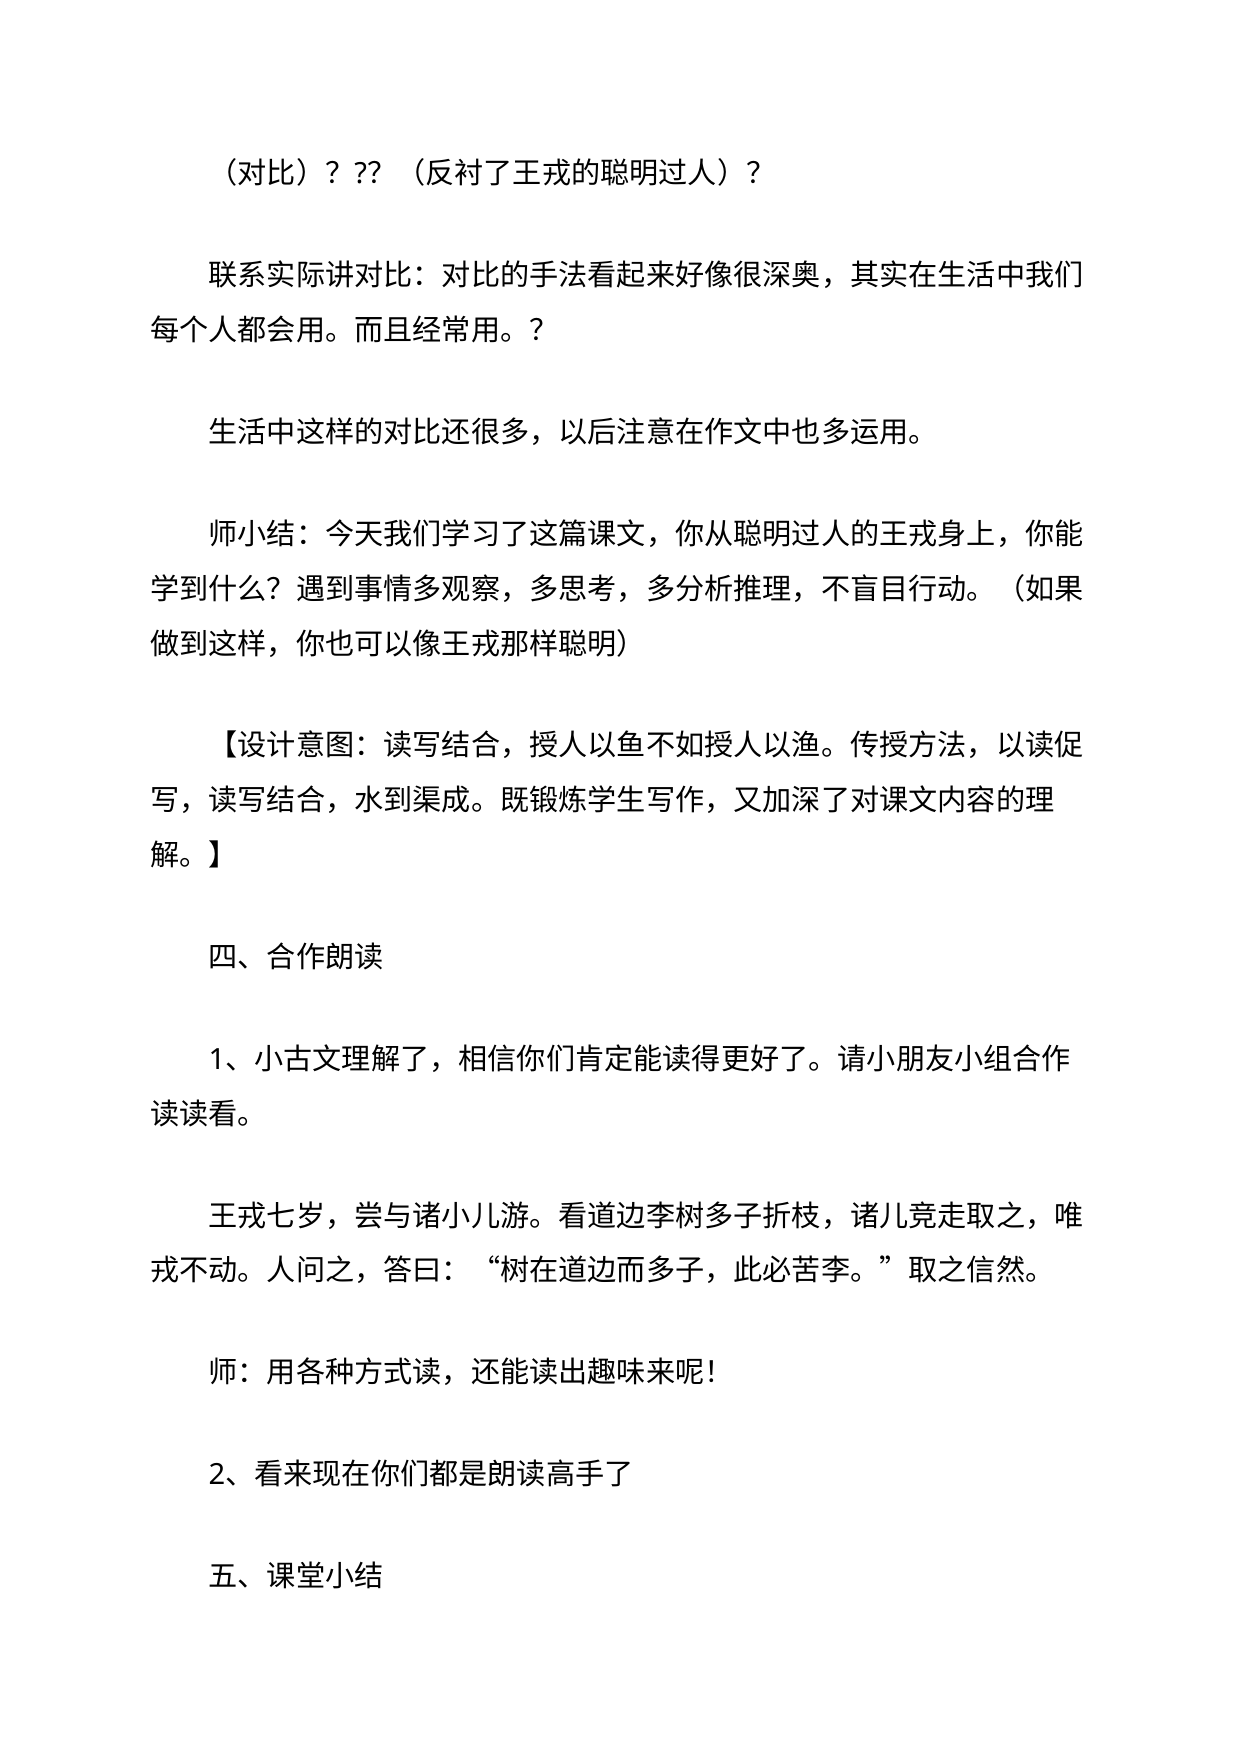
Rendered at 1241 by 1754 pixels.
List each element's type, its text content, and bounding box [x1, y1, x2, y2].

text 师：用各种方式读，还能读出趣味来呢！ [150, 1349, 1090, 1391]
text 师小结：今天我们学习了这篇课文，你从聪明过人的王戎身上，你能学到什么？遇到事情多观察，多思考，多分析推理，不盲目行动。（如果做到这样，你也可以像王戎那样聪明） [150, 510, 1090, 662]
text 四、合作朗读 [150, 933, 1090, 976]
text 1、小古文理解了，相信你们肯定能读得更好了。请小朋友小组合作读读看。 [150, 1035, 1090, 1133]
text （对比）？?？（反衬了王戎的聪明过人）？ [150, 150, 1090, 192]
text 五、课堂小结 [150, 1552, 1090, 1595]
text 2、看来现在你们都是朗读高手了 [150, 1451, 1090, 1493]
text 联系实际讲对比：对比的手法看起来好像很深奥，其实在生活中我们每个人都会用。而且经常用。？ [150, 252, 1090, 349]
text 【设计意图：读写结合，授人以鱼不如授人以渔。传授方法，以读促写，读写结合，水到渠成。既锻炼学生写作，又加深了对课文内容的理解。】 [150, 722, 1090, 874]
text 生活中这样的对比还很多，以后注意在作文中也多运用。 [150, 409, 1090, 451]
text 王戎七岁，尝与诸小儿游。看道边李树多子折枝，诸儿竞走取之，唯戎不动。人问之，答曰：“树在道边而多子，此必苦李。”取之信然。 [150, 1192, 1090, 1289]
